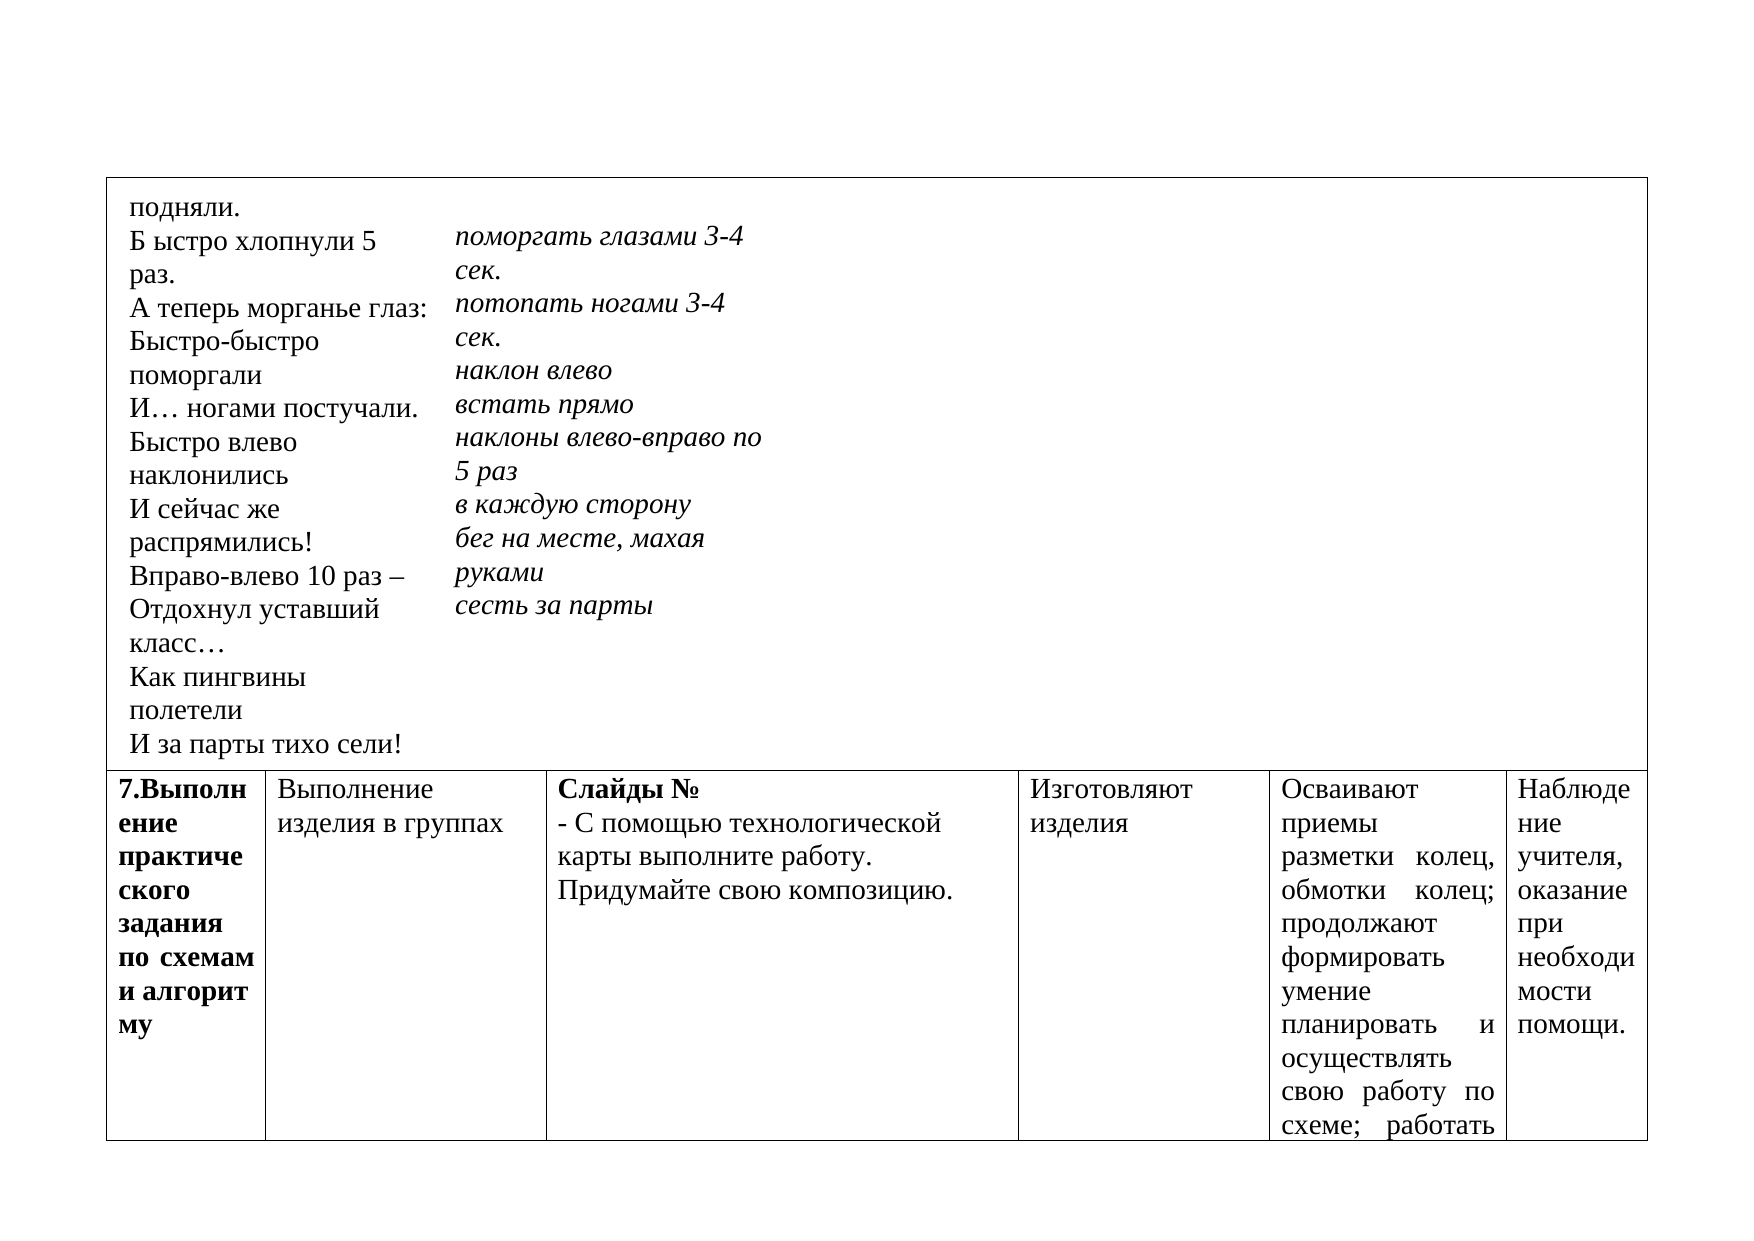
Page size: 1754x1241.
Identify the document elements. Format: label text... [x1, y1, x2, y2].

table_cell 6.Физминутка: [107, 178, 1647, 770]
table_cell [547, 771, 1018, 1140]
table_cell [107, 771, 265, 1140]
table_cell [1507, 771, 1647, 1140]
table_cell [266, 771, 546, 1140]
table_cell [1270, 771, 1506, 1140]
table_cell Изготовляют изделия [1019, 771, 1269, 1140]
